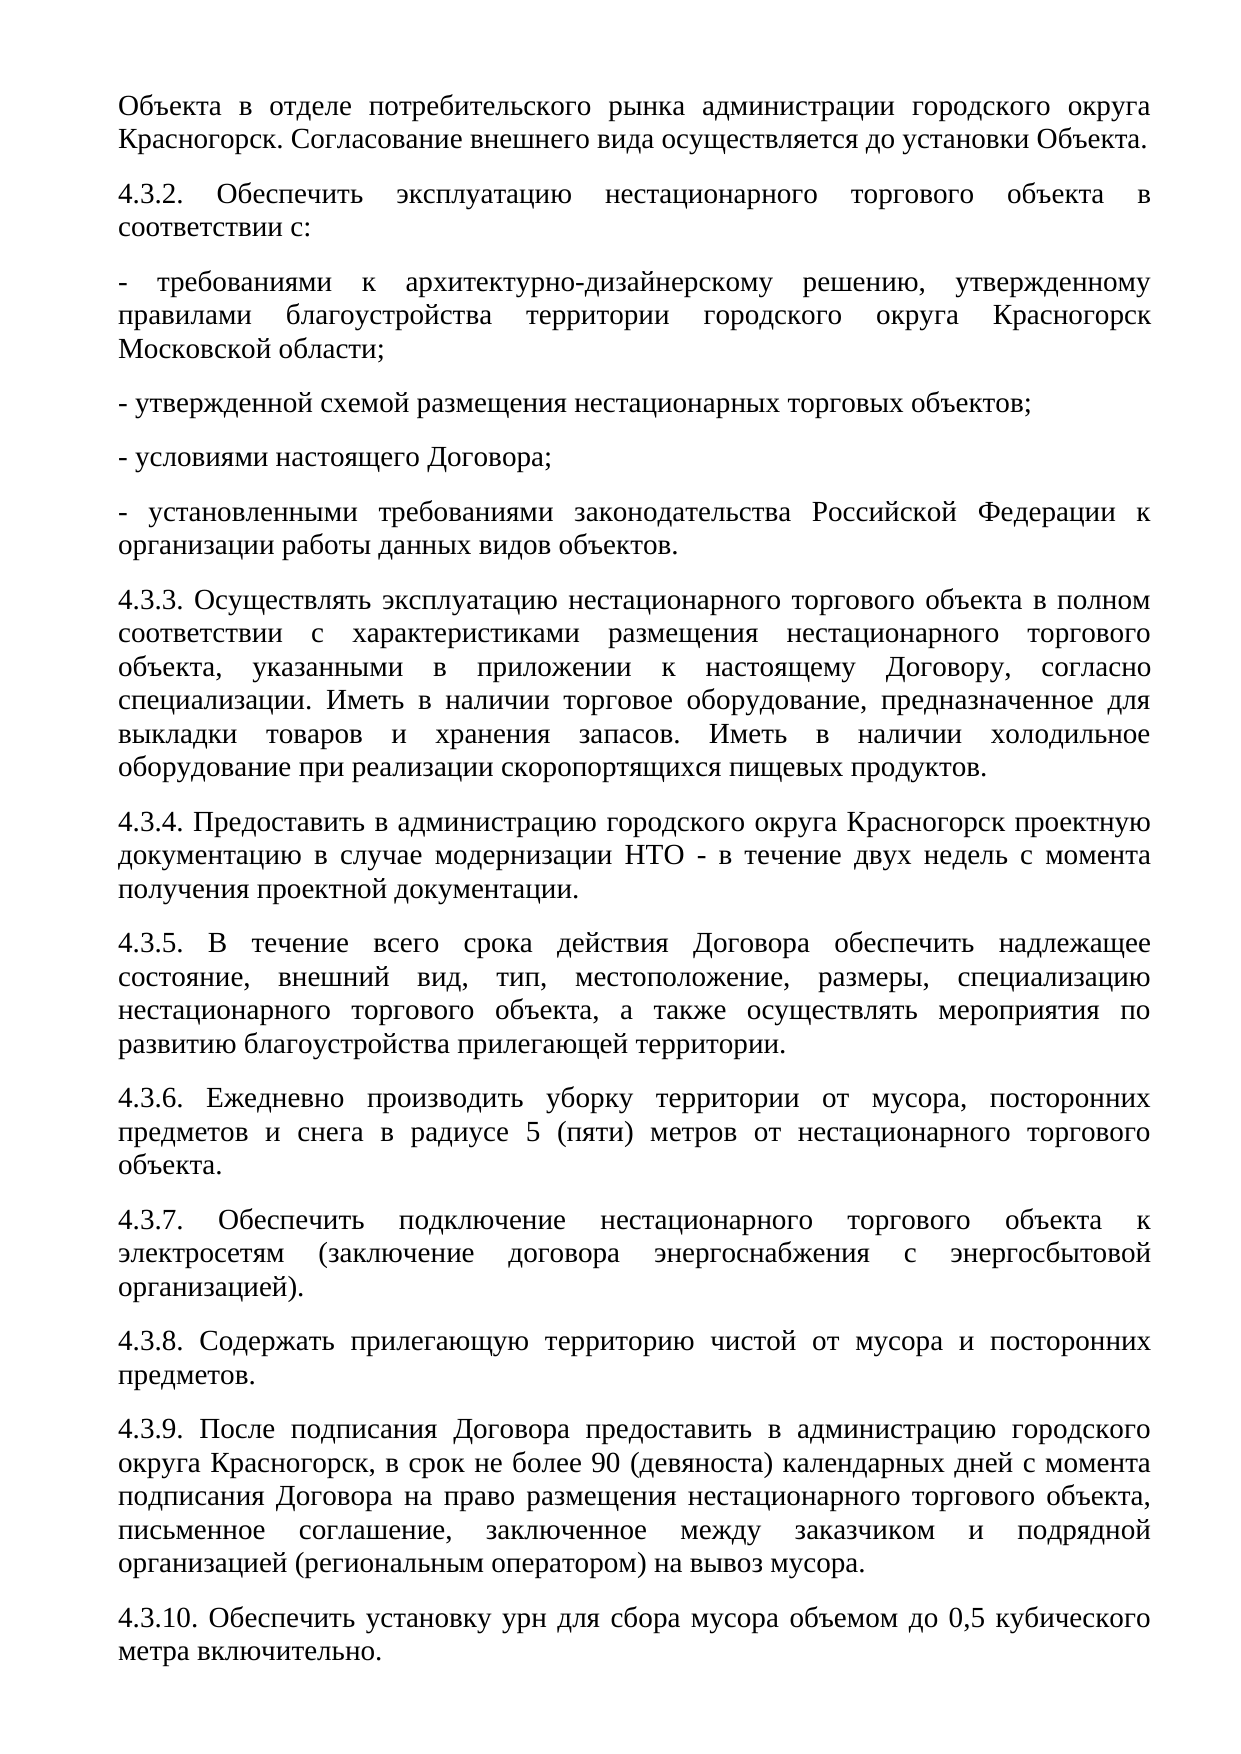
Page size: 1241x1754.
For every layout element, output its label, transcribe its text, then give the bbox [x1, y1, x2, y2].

text - требованиями к архитектурно-дизайнерскому решению, утвержденному правилами благоустройства территории городского округа Красногорск Московской области; [118, 264, 1152, 364]
text 4.3.7. Обеспечить подключение нестационарного торгового объекта к электросетям (заключение договора энергоснабжения с энергосбытовой организацией). [118, 1202, 1152, 1302]
text 4.3.3. Осуществлять эксплуатацию нестационарного торгового объекта в полном соответствии с характеристиками размещения нестационарного торгового объекта, указанными в приложении к настоящему Договору, согласно специализации. Иметь в наличии торговое оборудование, предназначенное для выкладки товаров и хранения запасов. Иметь в наличии холодильное оборудование при реализации скоропортящихся пищевых продуктов. [118, 582, 1152, 783]
text - условиями настоящего Договора; [118, 439, 1152, 473]
text - утвержденной схемой размещения нестационарных торговых объектов; [118, 385, 1152, 419]
text 4.3.2. Обеспечить эксплуатацию нестационарного торгового объекта в соответствии с: [118, 176, 1152, 243]
text 4.3.4. Предоставить в администрацию городского округа Красногорск проектную документацию в случае модернизации НТО - в течение двух недель с момента получения проектной документации. [118, 804, 1152, 904]
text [118, 88, 1152, 155]
text 4.3.6. Ежедневно производить уборку территории от мусора, посторонних предметов и снега в радиусе 5 (пяти) метров от нестационарного торгового объекта. [118, 1080, 1152, 1181]
text 4.3.5. В течение всего срока действия Договора обеспечить надлежащее состояние, внешний вид, тип, местоположение, размеры, специализацию нестационарного торгового объекта, а также осуществлять мероприятия по развитию благоустройства прилегающей территории. [118, 925, 1152, 1059]
text 4.3.9. После подписания Договора предоставить в администрацию городского округа Красногорск, в срок не более 90 (девяноста) календарных дней с момента подписания Договора на право размещения нестационарного торгового объекта, письменное соглашение, заключенное между заказчиком и подрядной организацией (региональным оператором) на вывоз мусора. [118, 1411, 1152, 1579]
text 4.3.10. Обеспечить установку урн для сбора мусора объемом до 0,5 кубического метра включительно. [118, 1600, 1152, 1667]
text 4.3.8. Содержать прилегающую территорию чистой от мусора и посторонних предметов. [118, 1323, 1152, 1390]
text - установленными требованиями законодательства Российской Федерации к организации работы данных видов объектов. [118, 494, 1152, 561]
